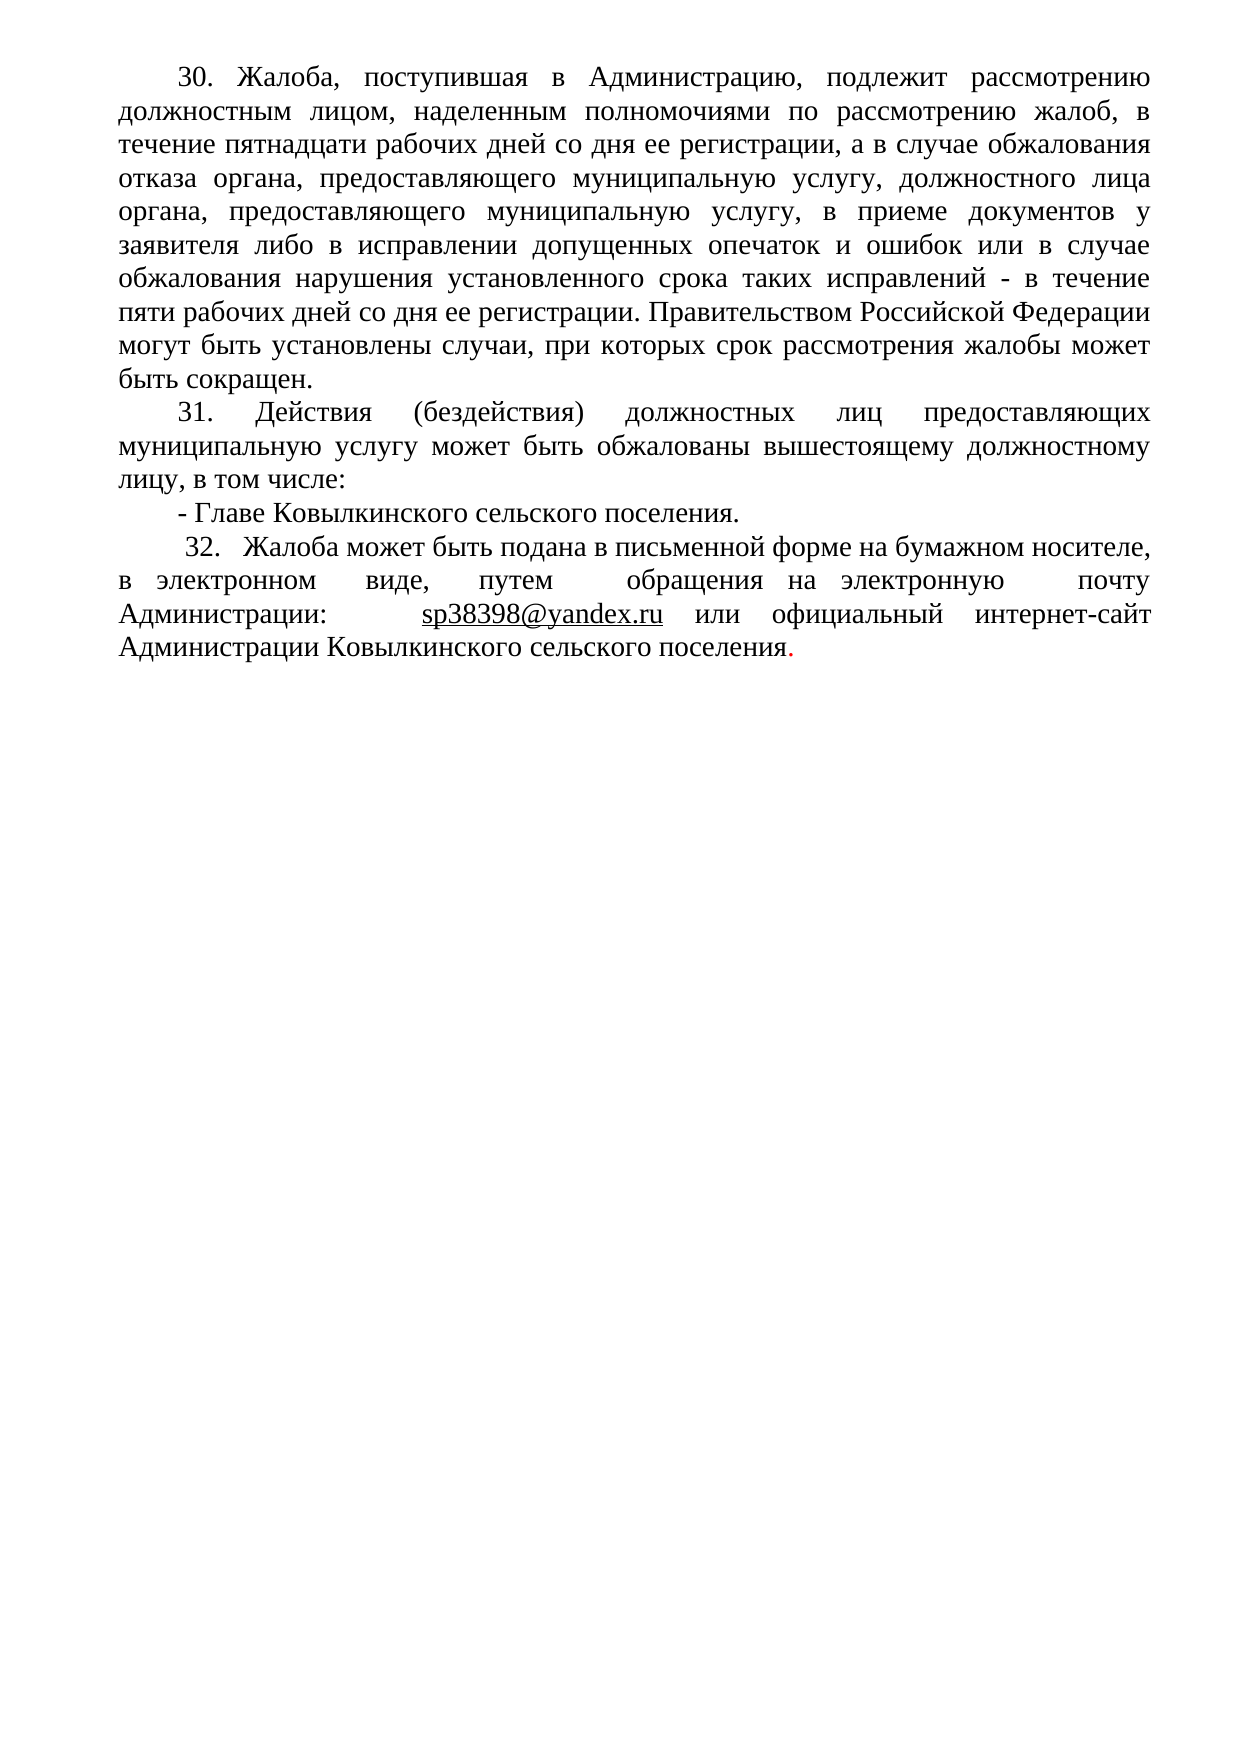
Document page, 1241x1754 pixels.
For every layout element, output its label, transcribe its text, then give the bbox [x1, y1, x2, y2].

text 31. Действия (бездействия) должностных лиц предоставляющих муниципальную услугу может быть обжалованы вышестоящему должностному лицу, в том числе: [118, 394, 1152, 495]
text 32. Жалоба может быть подана в письменной форме на бумажном носителе, в электронном виде, путем обращения на электронную почту Администрации: sp38398@yandex.ru или официальный интернет-сайт Администрации Ковылкинского сельского поселения. [118, 529, 1152, 663]
text - Главе Ковылкинского сельского поселения. [118, 495, 1152, 529]
text 30. Жалоба, поступившая в Администрацию, подлежит рассмотрению должностным лицом, наделенным полномочиями по рассмотрению жалоб, в течение пятнадцати рабочих дней со дня ее регистрации, а в случае обжалования отказа органа, предоставляющего муниципальную услугу, должностного лица органа, предоставляющего муниципальную услугу, в приеме документов у заявителя либо в исправлении допущенных опечаток и ошибок или в случае обжалования нарушения установленного срока таких исправлений - в течение пяти рабочих дней со дня ее регистрации. Правительством Российской Федерации могут быть установлены случаи, при которых срок рассмотрения жалобы может быть сокращен. [118, 59, 1152, 394]
